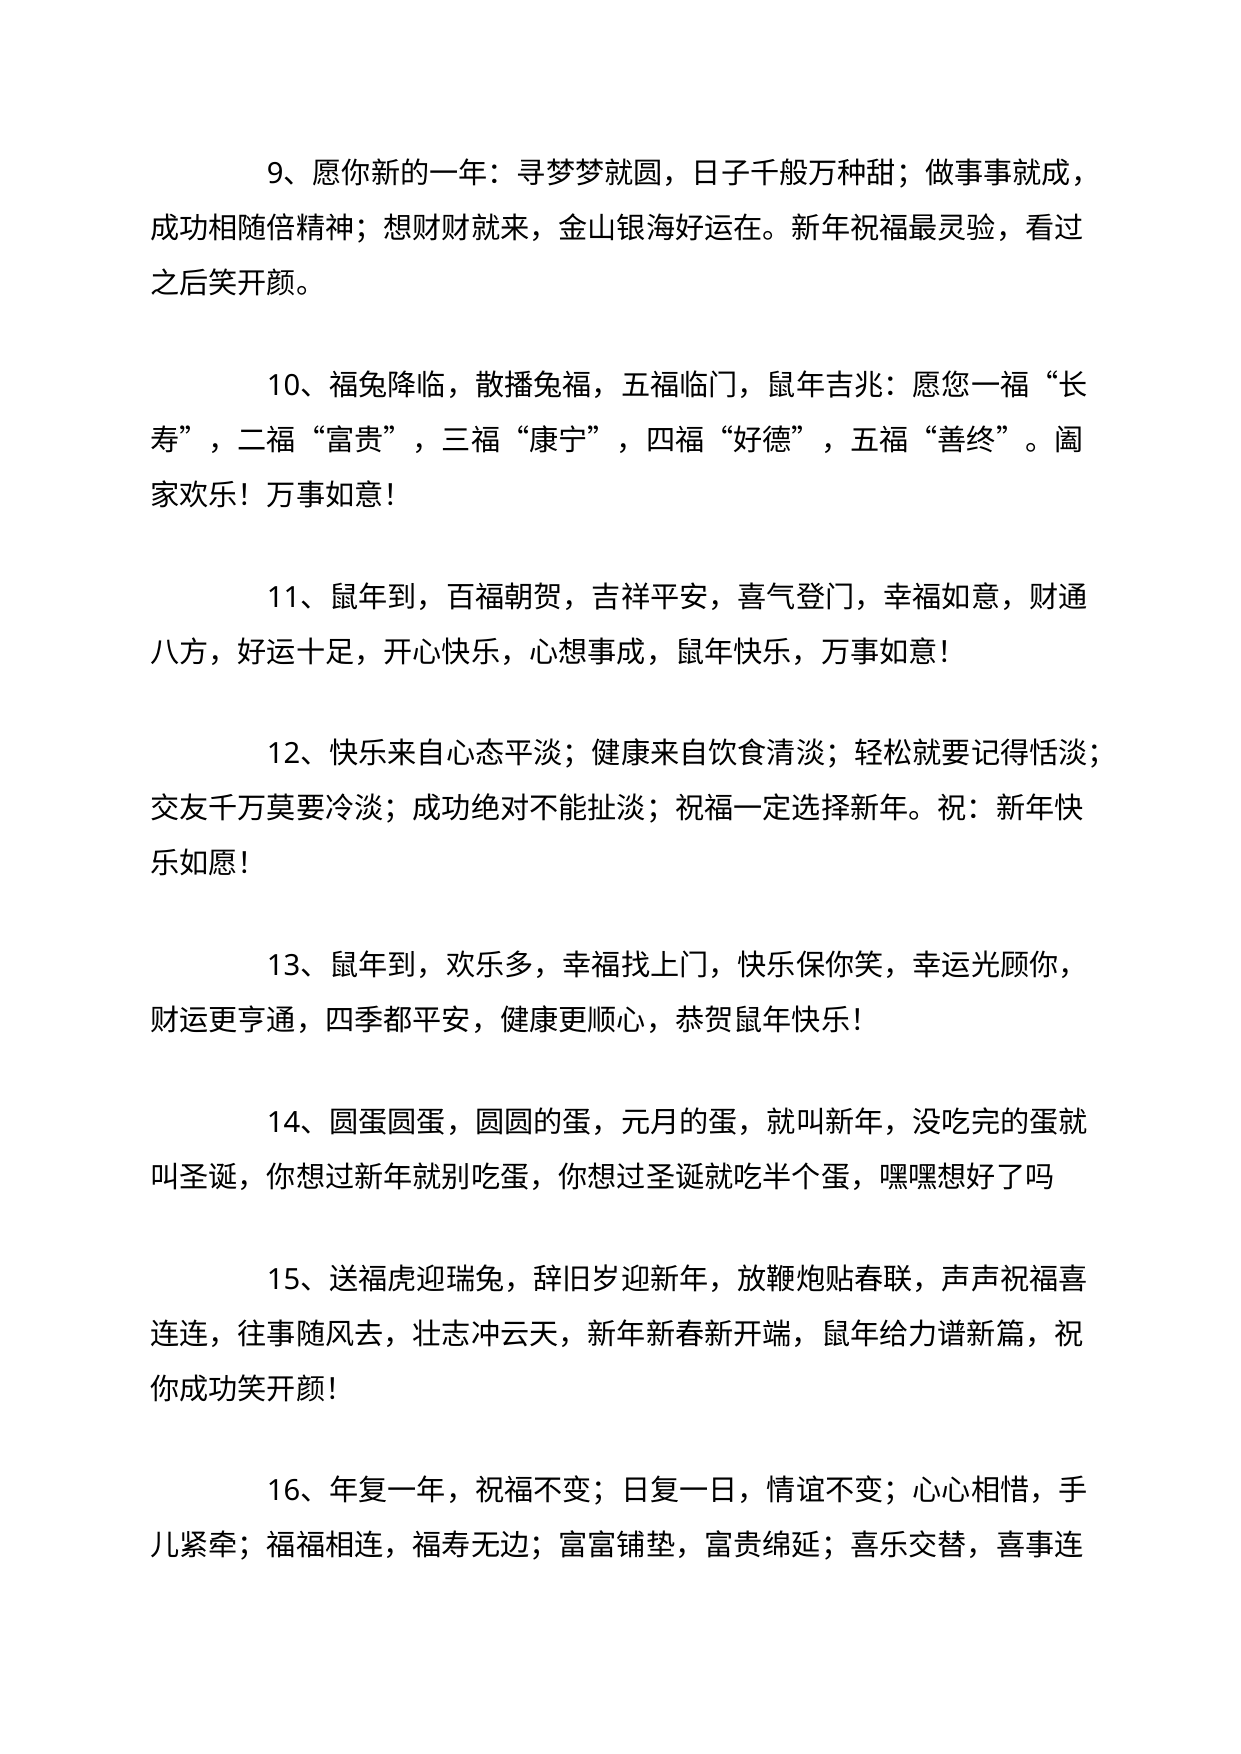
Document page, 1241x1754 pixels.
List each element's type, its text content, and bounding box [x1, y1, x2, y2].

text 14、圆蛋圆蛋，圆圆的蛋，元月的蛋，就叫新年，没吃完的蛋就叫圣诞，你想过新年就别吃蛋，你想过圣诞就吃半个蛋，嘿嘿想好了吗 [150, 1098, 1090, 1196]
text 10、福兔降临，散播兔福，五福临门，鼠年吉兆：愿您一福“长寿”，二福“富贵”，三福“康宁”，四福“好德”，五福“善终”。阖家欢乐！万事如意！ [150, 362, 1090, 514]
text 12、快乐来自心态平淡；健康来自饮食清淡；轻松就要记得恬淡；交友千万莫要冷淡；成功绝对不能扯淡；祝福一定选择新年。祝：新年快乐如愿！ [150, 730, 1090, 882]
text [150, 1467, 1090, 1564]
text 13、鼠年到，欢乐多，幸福找上门，快乐保你笑，幸运光顾你，财运更亨通，四季都平安，健康更顺心，恭贺鼠年快乐！ [150, 942, 1090, 1039]
text 9、愿你新的一年：寻梦梦就圆，日子千般万种甜；做事事就成，成功相随倍精神；想财财就来，金山银海好运在。新年祝福最灵验，看过之后笑开颜。 [150, 150, 1090, 302]
text 11、鼠年到，百福朝贺，吉祥平安，喜气登门，幸福如意，财通八方，好运十足，开心快乐，心想事成，鼠年快乐，万事如意！ [150, 573, 1090, 671]
text 15、送福虎迎瑞兔，辞旧岁迎新年，放鞭炮贴春联，声声祝福喜连连，往事随风去，壮志冲云天，新年新春新开端，鼠年给力谱新篇，祝你成功笑开颜！ [150, 1255, 1090, 1407]
